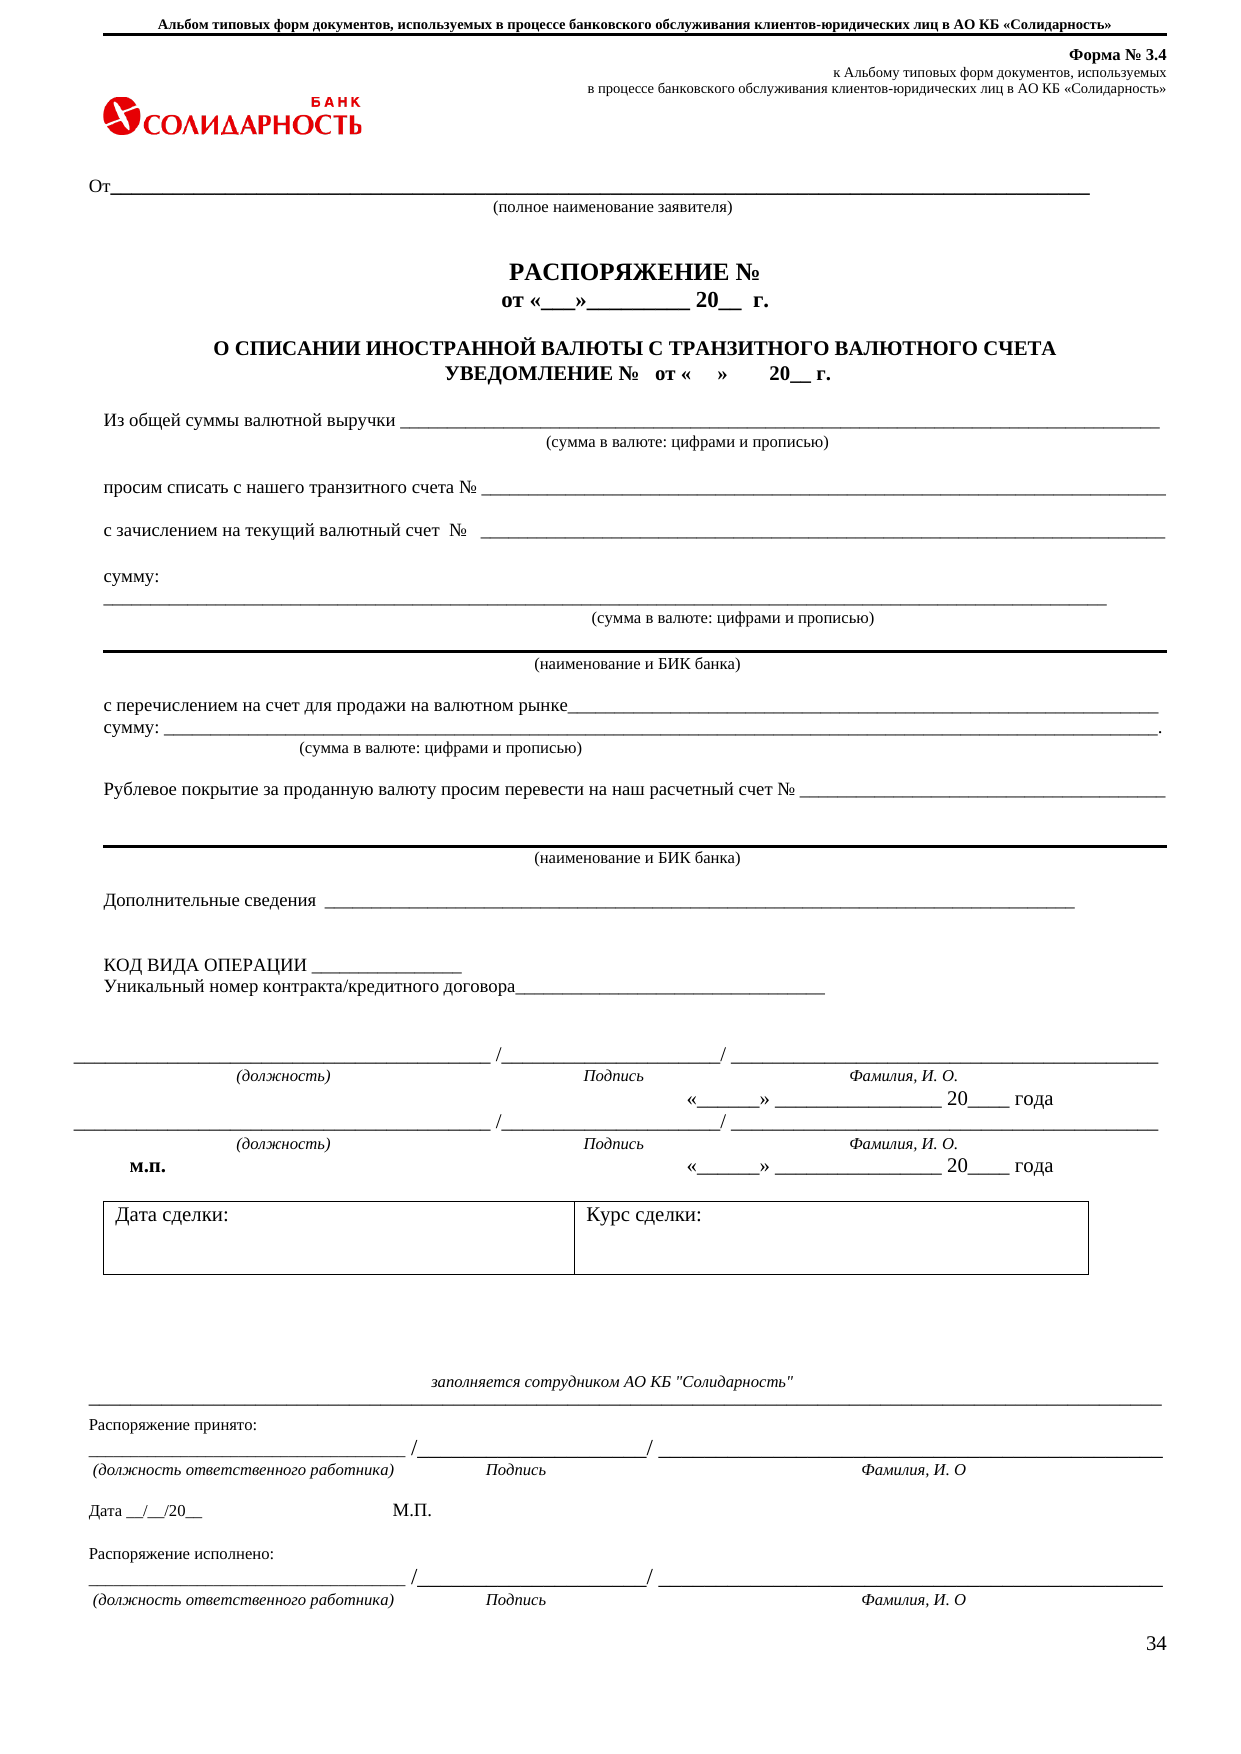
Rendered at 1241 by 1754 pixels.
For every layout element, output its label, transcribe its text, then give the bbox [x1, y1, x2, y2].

text «______» ________________ 20____ года [103, 1085, 1167, 1109]
text (сумма в валюте: цифрами и прописью) [103, 737, 1167, 757]
subtitle к Альбому типовых форм документов, используемых [74, 63, 1166, 80]
text ––––––––––––––––––––––––––––––––––––––––––––––––––––––––––––––––––––––––––––––––––––––––––––––––––––––– [88, 1391, 1167, 1414]
text ______________________________________ /____________________/ ____________________________________________ [88, 1563, 1167, 1589]
text (наименование и БИК банка) [103, 653, 1167, 673]
text Распоряжение исполнено: [88, 1544, 1167, 1563]
text О СПИСАНИИ ИНОСТРАННОЙ ВАЛЮТЫ С ТРАНЗИТНОГО ВАЛЮТНОГО СЧЕТА [103, 336, 1167, 360]
text Из общей суммы валютной выручки _________________________________________________________________________________ (сумма в валюте: цифрами и прописью) [103, 408, 1167, 452]
text УВЕДОМЛЕНИЕ № от « » 20__ г. [103, 360, 1167, 384]
text КОД ВИДА ОПЕРАЦИИ ________________ [103, 953, 1167, 975]
text от «___»_________ 20__ г. [103, 286, 1167, 312]
text (должность ответственного работника) Подпись Фамилия, И. О [88, 1589, 1167, 1609]
text (должность) Подпись Фамилия, И. О. [74, 1133, 1167, 1153]
text сумму: ___________________________________________________________________________________________________________ [103, 564, 1167, 608]
text От______________________________________________________________________________________________ [88, 173, 1167, 197]
text Рублевое покрытие за проданную валюту просим перевести на наш расчетный счет № _______________________________________ [103, 778, 1167, 800]
text ________________________________________ /_____________________/ _________________________________________ [74, 1042, 1167, 1066]
text с перечислением на счет для продажи на валютном рынке_______________________________________________________________ [103, 694, 1167, 716]
table_header Дата сделки: [104, 1202, 574, 1274]
text сумму: __________________________________________________________________________________________________________. [103, 716, 1167, 737]
text м.п. «______» ________________ 20____ года [103, 1153, 1167, 1177]
text (сумма в валюте: цифрами и прописью) [103, 608, 1167, 627]
text (должность) Подпись Фамилия, И. О. [74, 1066, 1167, 1085]
text в процессе банковского обслуживания клиентов-юридических лиц в АО КБ «Солидарность» [103, 80, 1166, 97]
text (должность ответственного работника) Подпись Фамилия, И. О [88, 1460, 1167, 1479]
text (полное наименование заявителя) [59, 197, 1167, 216]
text с зачислением на текущий валютный счет № _________________________________________________________________________ [103, 519, 1167, 540]
text Дата __/__/20__ М.П. [88, 1498, 1167, 1520]
text ______________________________________ /____________________/ ____________________________________________ [88, 1434, 1167, 1460]
text просим списать с нашего транзитного счета № _________________________________________________________________________ [103, 476, 1167, 497]
picture [103, 97, 362, 135]
text заполняется сотрудником АО КБ "Солидарность" [59, 1371, 1167, 1391]
text (наименование и БИК банка) [103, 848, 1167, 867]
subtitle Форма № 3.4 [74, 44, 1166, 63]
text ________________________________________ /_____________________/ _________________________________________ [74, 1109, 1167, 1133]
text Распоряжение принято: [88, 1414, 1167, 1434]
text Дополнительные сведения ________________________________________________________________________________ [103, 889, 1167, 932]
text РАСПОРЯЖЕНИЕ № [103, 257, 1167, 286]
table_header Курс сделки: [575, 1202, 1088, 1274]
text Уникальный номер контракта/кредитного договора_________________________________ [103, 975, 1167, 1018]
